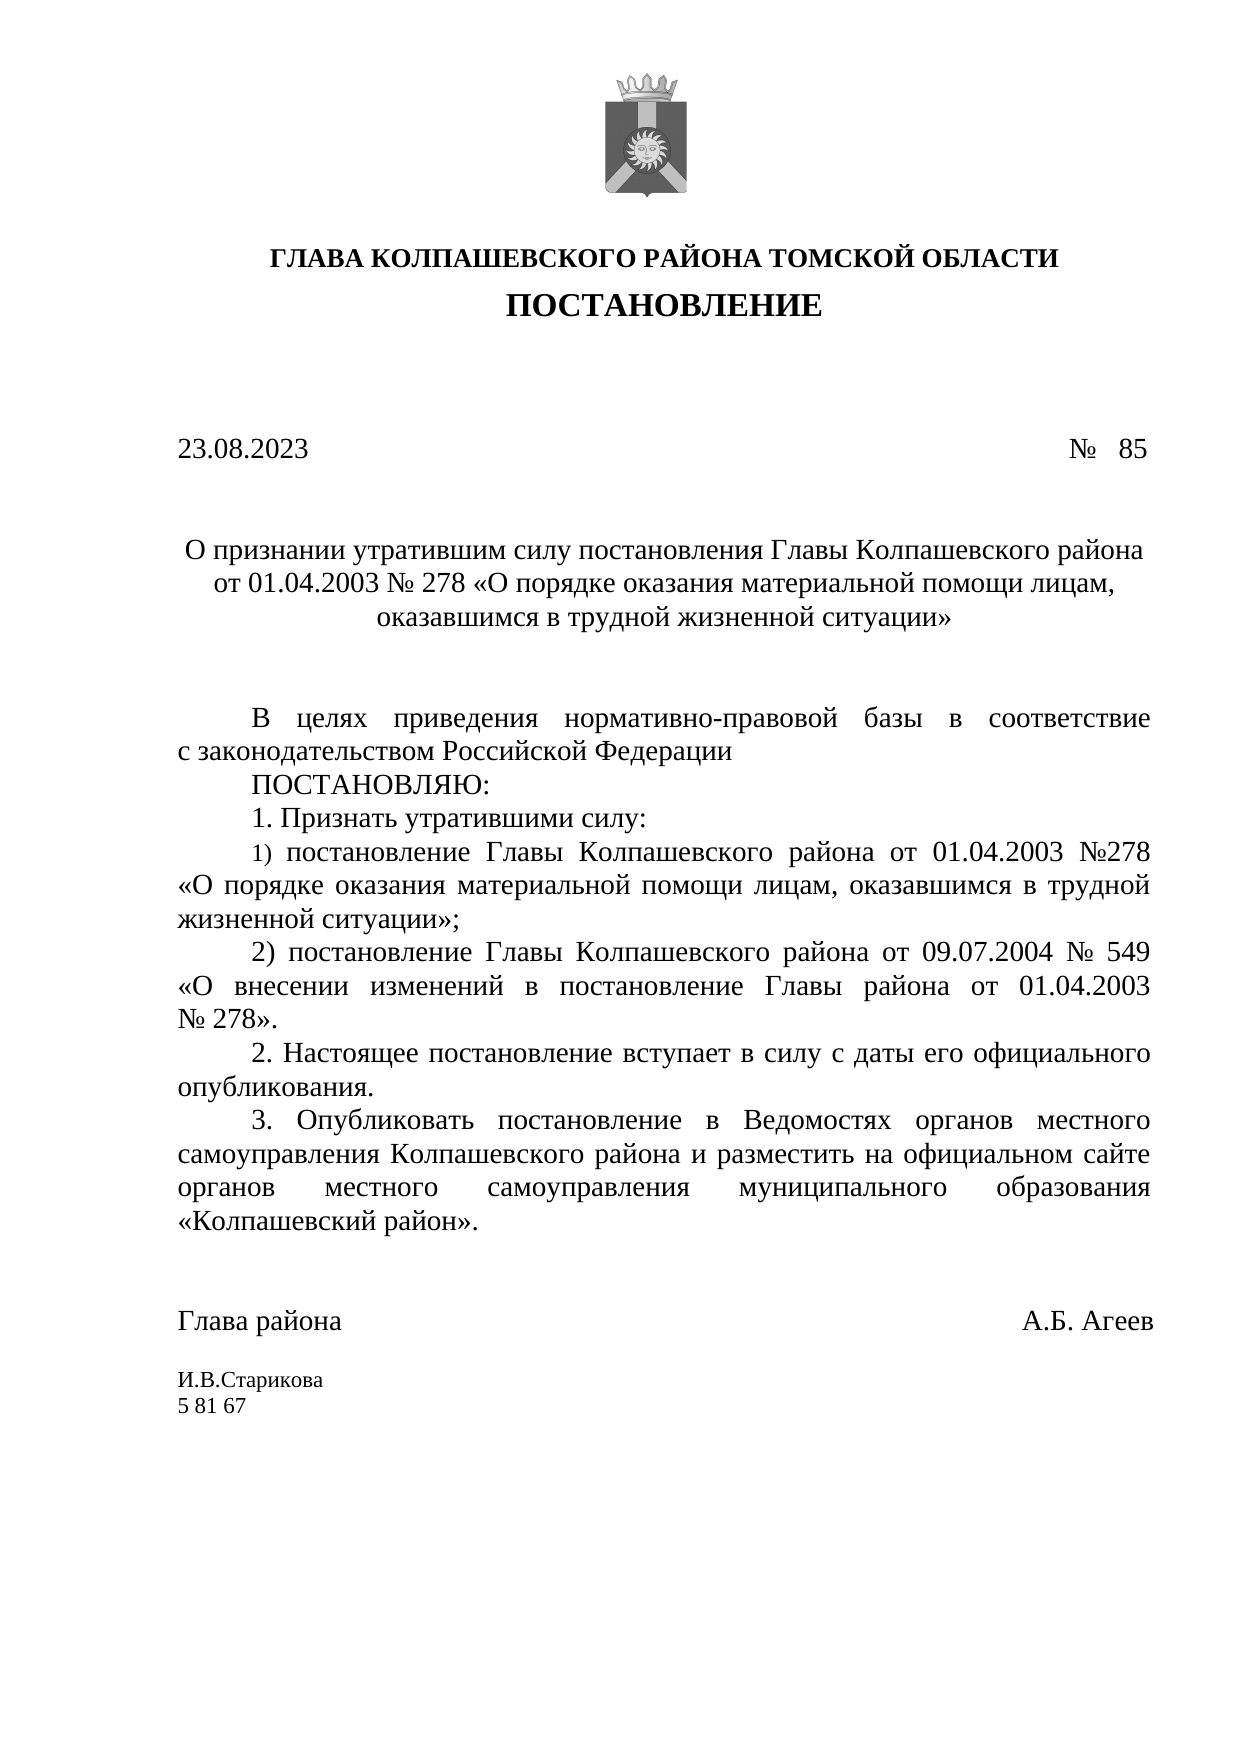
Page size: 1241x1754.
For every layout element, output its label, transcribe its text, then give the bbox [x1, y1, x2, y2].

subtitle Глава района А.Б. Агеев [177, 1303, 1156, 1337]
text 1. Признать утратившими силу: [177, 800, 1152, 834]
text 2) постановление Главы Колпашевского района от 09.07.2004 № 549 «О внесении изменений в постановление Главы района от 01.04.2003 № 278». [177, 934, 1152, 1035]
text 2. Настоящее постановление вступает в силу с даты его официального опубликования. [177, 1035, 1152, 1102]
text ПОСТАНОВЛЯЮ: [177, 767, 1152, 800]
text 23.08.2023 № 85 [177, 431, 1152, 465]
text 5 81 67 [177, 1392, 1152, 1418]
text 1) постановление Главы Колпашевского района от 01.04.2003 №278 «О порядке оказания материальной помощи лицам, оказавшимся в трудной жизненной ситуации»; [177, 834, 1152, 934]
text В целях приведения нормативно-правовой базы в соответствие с законодательством Российской Федерации [177, 700, 1152, 767]
text О признании утратившим силу постановления Главы Колпашевского района от 01.04.2003 № 278 «О порядке оказания материальной помощи лицам, оказавшимся в трудной жизненной ситуации» [177, 532, 1152, 633]
text И.В.Старикова [177, 1366, 1152, 1392]
text 3. Опубликовать постановление в Ведомостях органов местного самоуправления Колпашевского района и разместить на официальном сайте органов местного самоуправления муниципального образования «Колпашевский район». [177, 1102, 1152, 1236]
